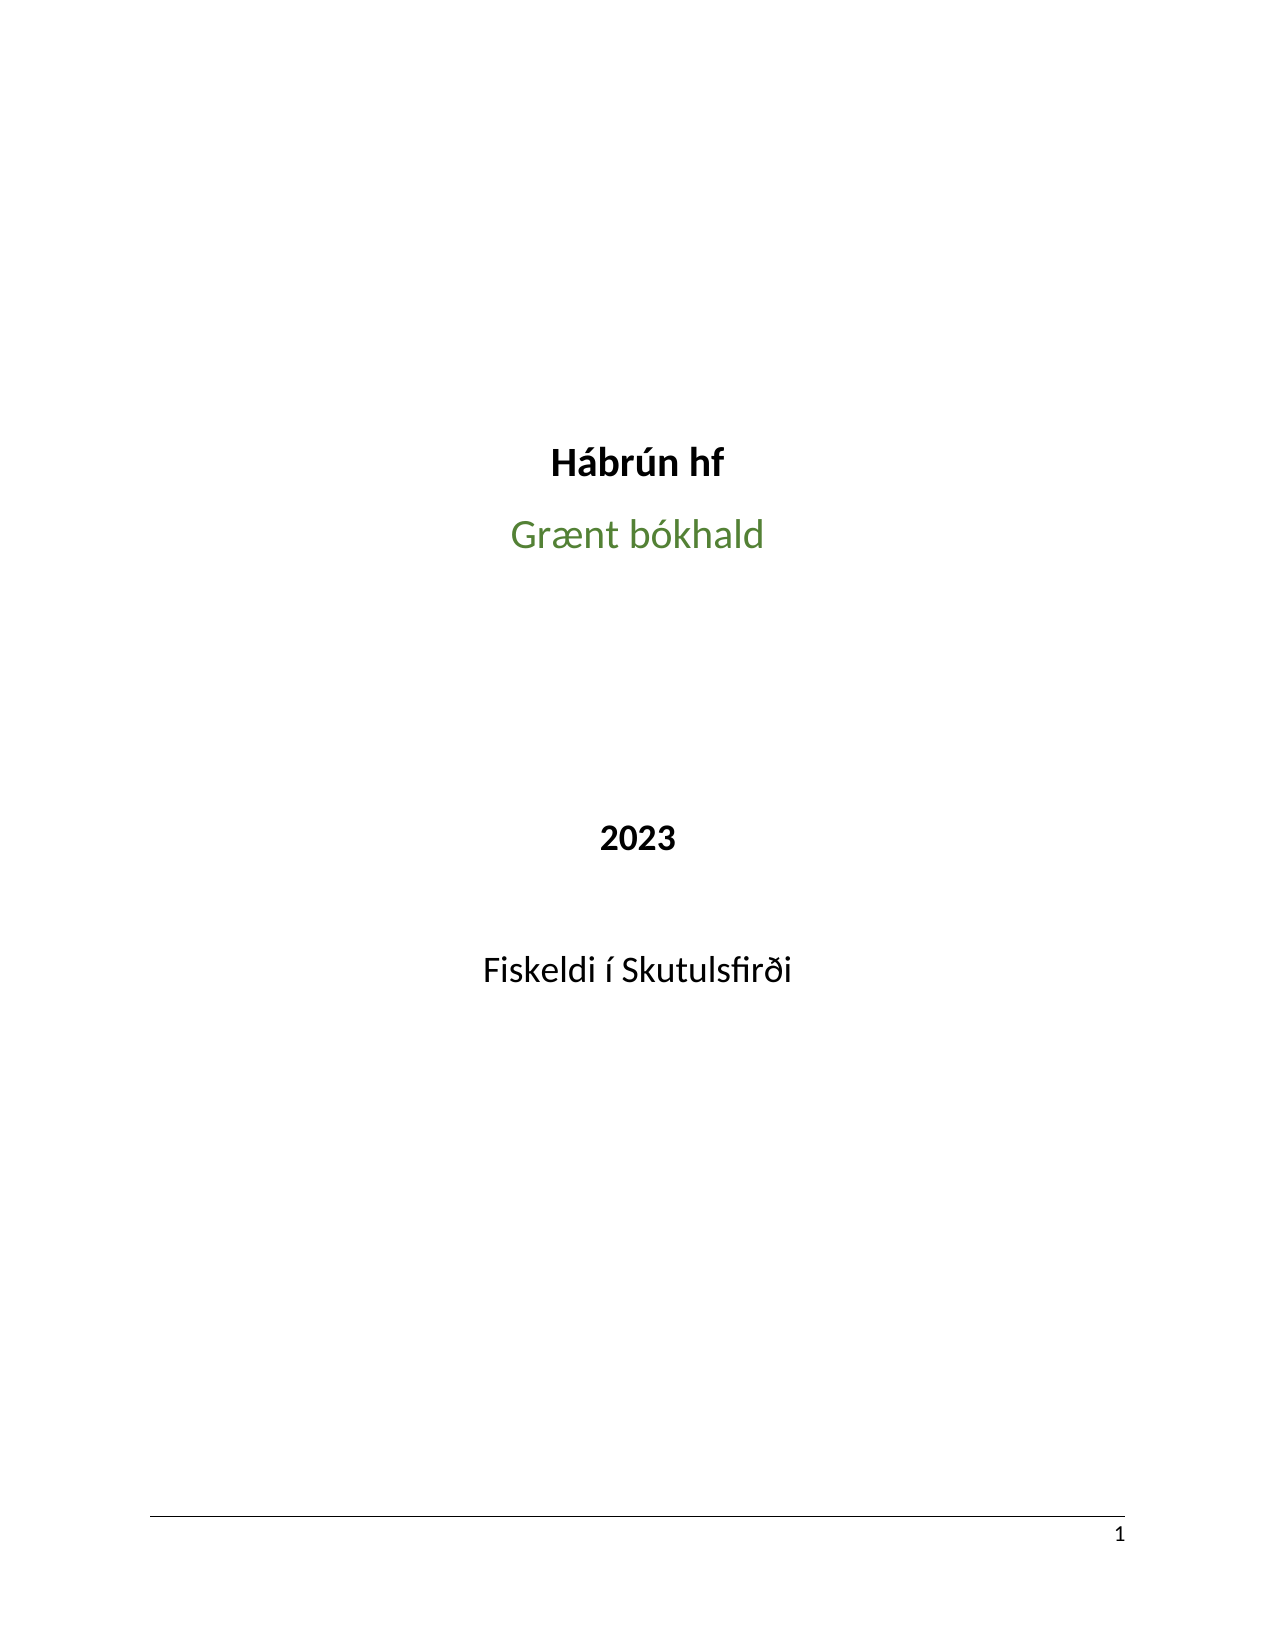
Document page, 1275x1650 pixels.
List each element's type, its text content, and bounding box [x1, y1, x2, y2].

text 2023 [150, 814, 1125, 859]
text Hábrún hf [150, 436, 1125, 487]
text Fiskeldi í Skutulsfirði [150, 946, 1125, 992]
text Grænt bókhald [150, 508, 1125, 559]
